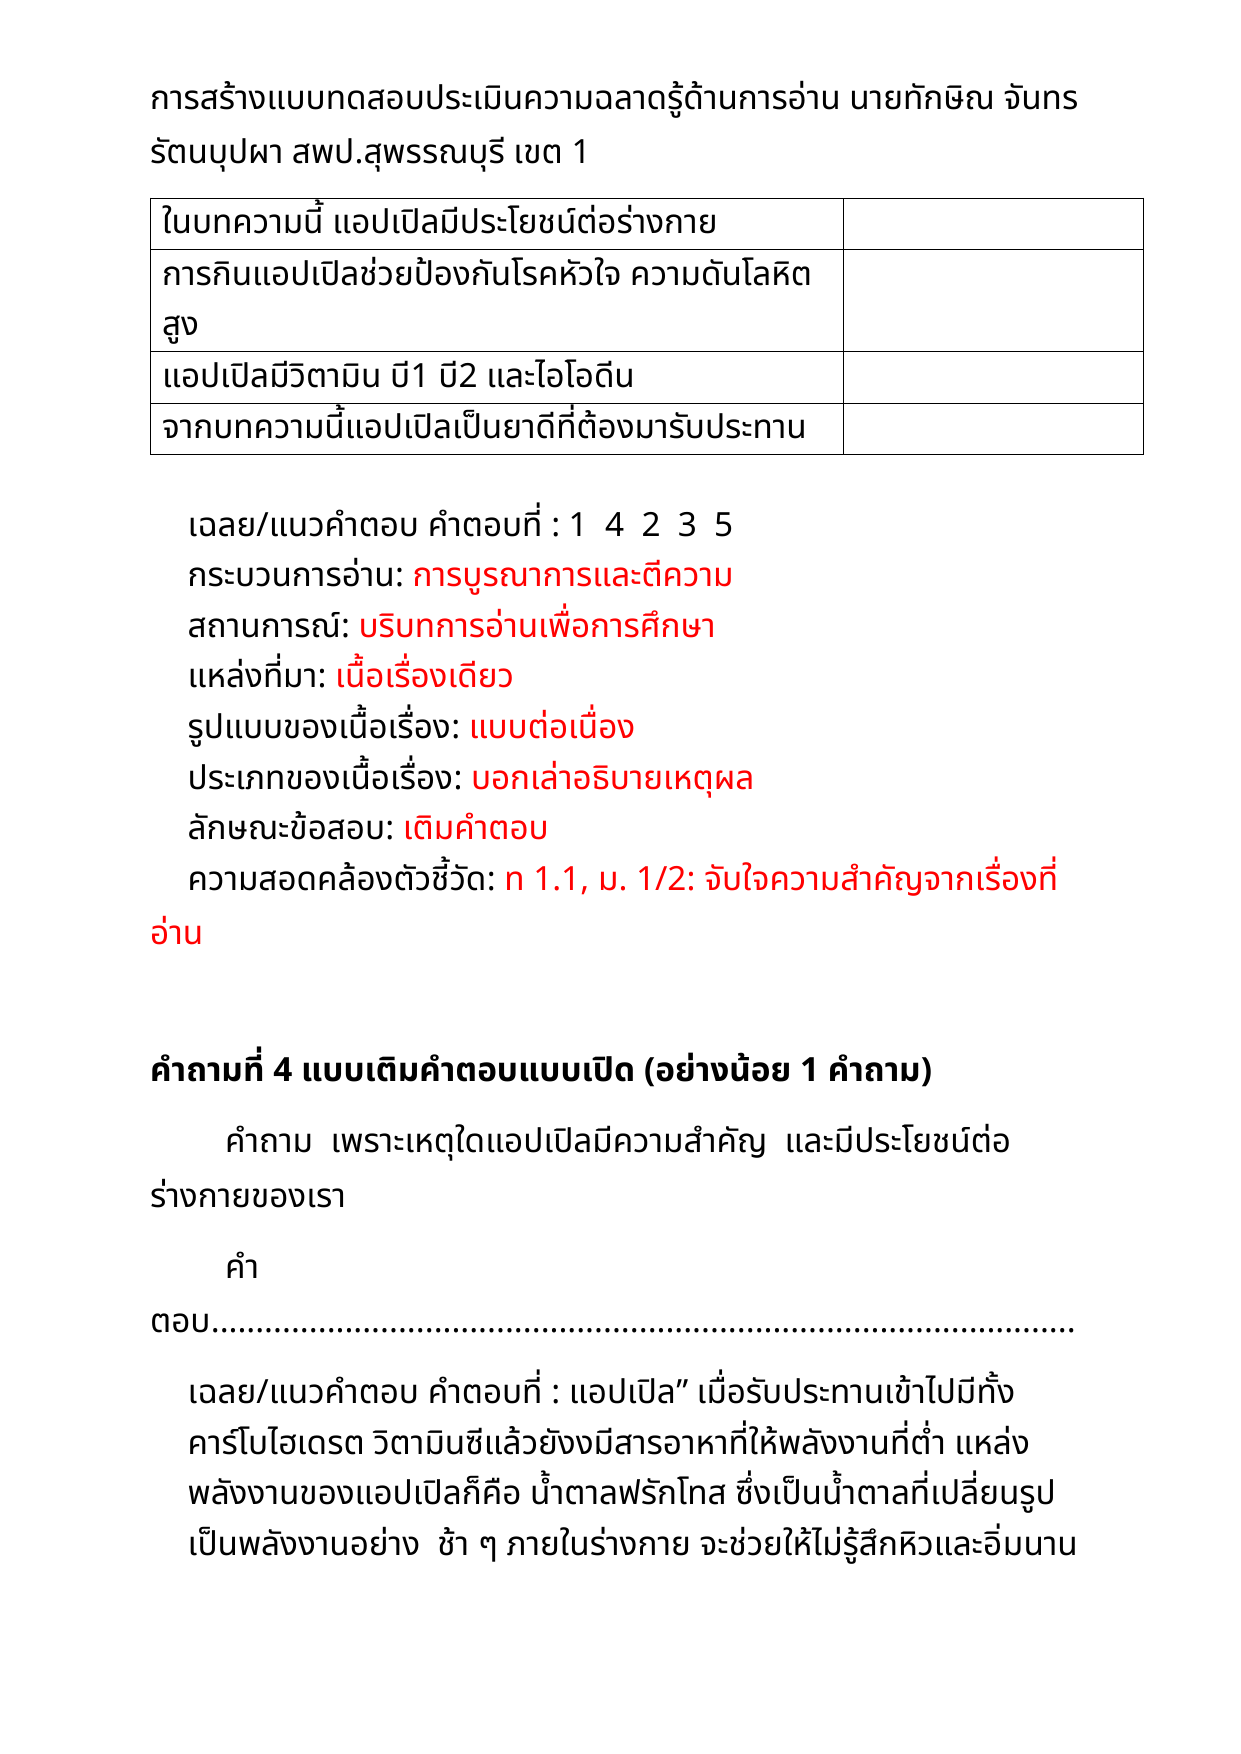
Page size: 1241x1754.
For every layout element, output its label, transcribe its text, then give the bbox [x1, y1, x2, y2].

text แหล่งที่มา: เนื้อเรื่องเดียว [150, 652, 1090, 703]
text คำถาม เพราะเหตุใดแอปเปิลมีความสำคัญ และมีประโยชน์ต่อร่างกายของเรา [150, 1117, 1090, 1222]
text ลักษณะข้อสอบ: เติมคำตอบ [150, 804, 1090, 855]
text สถานการณ์: บริบทการอ่านเพื่อการศึกษา [150, 602, 1090, 652]
text เฉลย/แนวคำตอบ คำตอบที่ : 1 4 2 3 5 [187, 500, 1090, 551]
table_cell [844, 250, 1143, 351]
table_cell การกินแอปเปิลช่วยป้องกันโรคหัวใจ ความดันโลหิตสูง [151, 250, 843, 351]
text รูปแบบของเนื้อเรื่อง: แบบต่อเนื่อง [150, 703, 1090, 753]
table_cell แอปเปิลมีวิตามิน บี1 บี2 และไอโอดีน [151, 352, 843, 402]
text คำถามที่ 4 แบบเติมคำตอบแบบเปิด (อย่างน้อย 1 คำถาม) [150, 1046, 1090, 1097]
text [187, 1368, 1090, 1570]
table_cell [844, 352, 1143, 402]
text ประเภทของเนื้อเรื่อง: บอกเล่าอธิบายเหตุผล [150, 753, 1090, 804]
table_cell ในบทความนี้ แอปเปิลมีประโยชน์ต่อร่างกาย [151, 199, 843, 249]
table_cell [844, 404, 1143, 454]
table_cell จากบทความนี้แอปเปิลเป็นยาดีที่ต้องมารับประทาน [151, 404, 843, 454]
text กระบวนการอ่าน: การบูรณาการและตีความ [187, 551, 1090, 602]
text ความสอดคล้องตัวชี้วัด: ท 1.1, ม. 1/2: จับใจความสำคัญจากเรื่องที่อ่าน [150, 855, 1090, 960]
text คำตอบ................................................................................................. [150, 1243, 1090, 1348]
table_cell [844, 199, 1143, 249]
